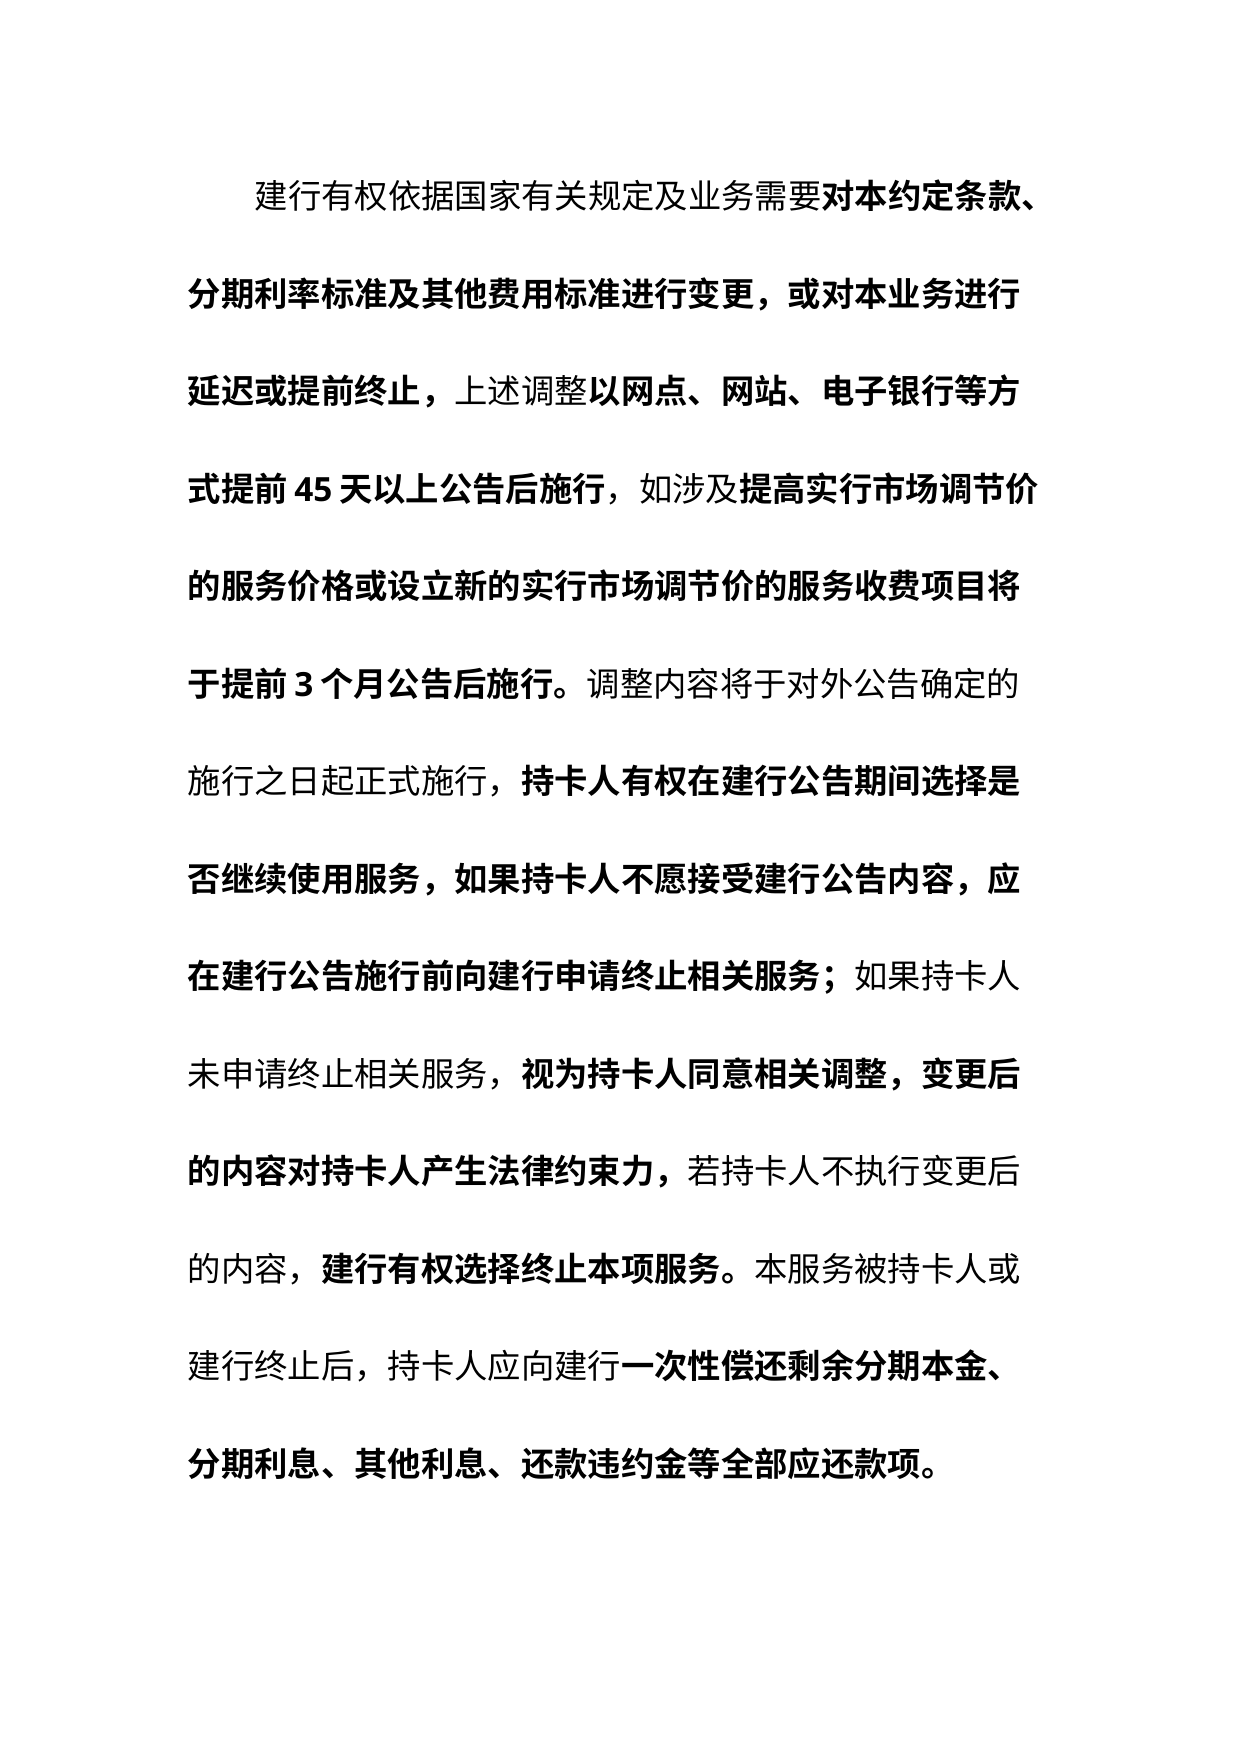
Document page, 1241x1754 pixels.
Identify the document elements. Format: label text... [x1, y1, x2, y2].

text 建行有权依据国家有关规定及业务需要对本约定条款、分期利率标准及其他费用标准进行变更，或对本业务进行延迟或提前终止，上述调整以网点、网站、电子银行等方式提前45天以上公告后施行，如涉及提高实行市场调节价的服务价格或设立新的实行市场调节价的服务收费项目将于提前3个月公告后施行。调整内容将于对外公告确定的施行之日起正式施行，持卡人有权在建行公告期间选择是否继续使用服务，如果持卡人不愿接受建行公告内容，应在建行公告施行前向建行申请终止相关服务；如果持卡人未申请终止相关服务，视为持卡人同意相关调整，变更后的内容对持卡人产生法律约束力，若持卡人不执行变更后的内容，建行有权选择终止本项服务。本服务被持卡人或建行终止后，持卡人应向建行一次性偿还剩余分期本金、分期利息、其他利息、还款违约金等全部应还款项。 [187, 162, 1053, 1494]
